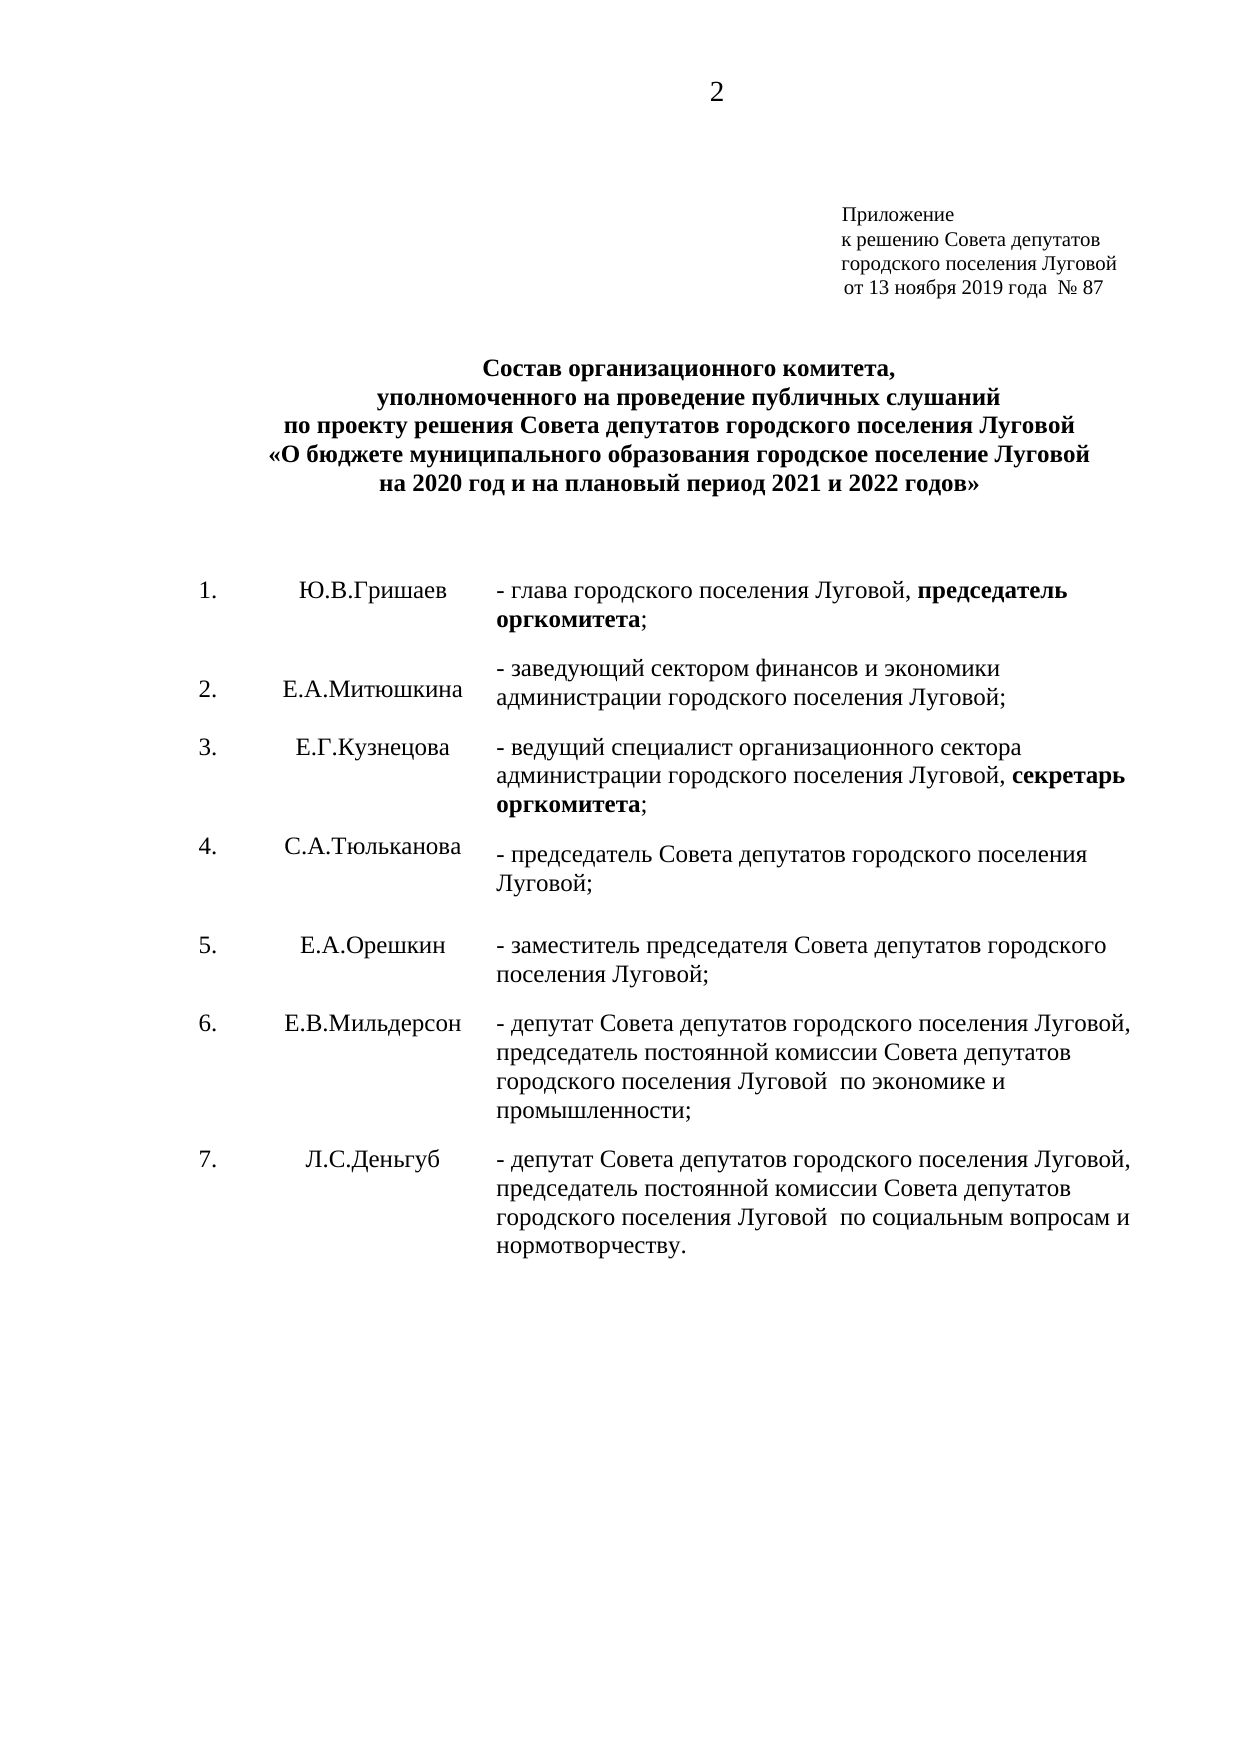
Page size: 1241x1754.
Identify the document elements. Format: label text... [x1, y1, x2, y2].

table_cell - заместитель председателя Совета депутатов городского поселения Луговой; [485, 930, 1160, 1008]
table_header - глава городского поселения Луговой, председатель оргкомитета; - заведующий сектором финансов и экономики администрации городского поселения Луговой; [485, 575, 1160, 732]
table_cell 7. [155, 1144, 222, 1280]
table_cell 6. [155, 1009, 222, 1144]
table_header Ю.В.Гришаев Е.А.Митюшкина [223, 575, 485, 732]
table_cell - депутат Совета депутатов городского поселения Луговой, председатель постоянной комиссии Совета депутатов городского поселения Луговой по социальным вопросам и нормотворчеству. [485, 1144, 1160, 1280]
table_cell - ведущий специалист организационного сектора администрации городского поселения Луговой, секретарь оргкомитета; - председатель Совета депутатов городского поселения Луговой; [485, 732, 1160, 930]
text к решению Совета депутатов городского поселения Луговой [841, 226, 1181, 274]
text «О бюджете муниципального образования городское поселение Луговой [177, 439, 1181, 468]
table_cell Е.Г.Кузнецова С.А.Тюльканова [223, 732, 485, 930]
text уполномоченного на проведение публичных слушаний [196, 382, 1181, 411]
table_cell 5. [155, 930, 222, 1008]
text по проекту решения Совета депутатов городского поселения Луговой [177, 411, 1181, 439]
text от 13 ноября 2019 года № 87 [177, 274, 1181, 299]
table_cell - депутат Совета депутатов городского поселения Луговой, председатель постоянной комиссии Совета депутатов городского поселения Луговой по экономике и промышленности; [485, 1009, 1160, 1144]
text Приложение [177, 202, 1181, 226]
text Состав организационного комитета, [196, 353, 1181, 382]
table_cell Л.С.Деньгуб [223, 1144, 485, 1280]
table_header 1. 2. [155, 575, 222, 732]
table_cell Е.В.Мильдерсон [223, 1009, 485, 1144]
text на 2020 год и на плановый период 2021 и 2022 годов» [177, 468, 1181, 497]
table_cell 3. 4. [155, 732, 222, 930]
table_cell Е.А.Орешкин [223, 930, 485, 1008]
